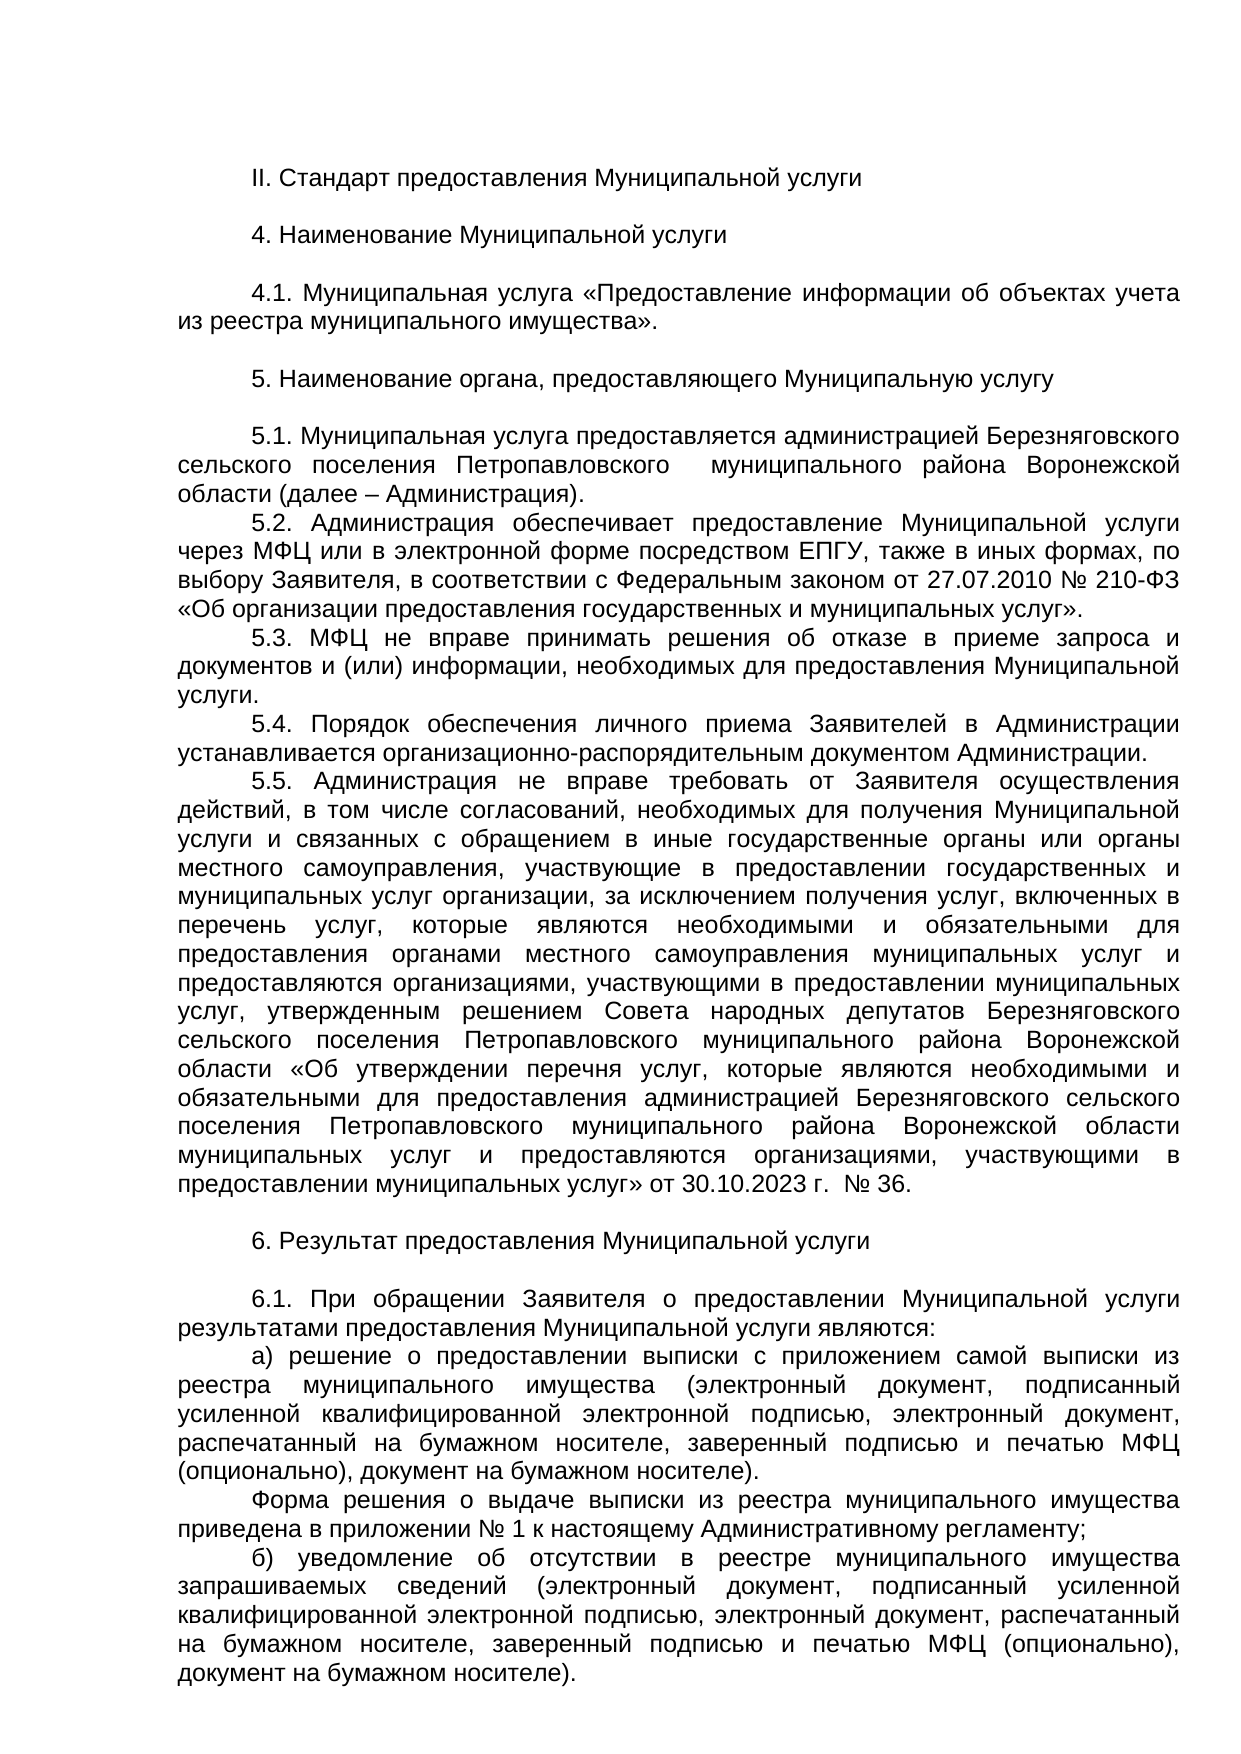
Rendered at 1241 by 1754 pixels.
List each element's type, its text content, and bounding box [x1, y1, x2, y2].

text Форма решения о выдаче выписки из реестра муниципального имущества приведена в приложении № 1 к настоящему Административному регламенту; [177, 1485, 1181, 1542]
text 5.2. Администрация обеспечивает предоставление Муниципальной услуги через МФЦ или в электронной форме посредством ЕПГУ, также в иных формах, по выбору Заявителя, в соответствии с Федеральным законом от 27.07.2010 № 210-ФЗ «Об организации предоставления государственных и муниципальных услуг». [177, 507, 1181, 622]
text II. Стандарт предоставления Муниципальной услуги [177, 162, 1181, 191]
text 4.1. Муниципальная услуга «Предоставление информации об объектах учета из реестра муниципального имущества». [177, 277, 1181, 335]
text а) решение о предоставлении выписки с приложением самой выписки из реестра муниципального имущества (электронный документ, подписанный усиленной квалифицированной электронной подписью, электронный документ, распечатанный на бумажном носителе, заверенный подписью и печатью МФЦ (опционально), документ на бумажном носителе). [177, 1341, 1181, 1485]
text 5.1. Муниципальная услуга предоставляется администрацией Березняговского сельского поселения Петропавловского муниципального района Воронежской области (далее – Администрация). [177, 421, 1181, 507]
text 5. Наименование органа, предоставляющего Муниципальную услугу [177, 364, 1181, 392]
text 6. Результат предоставления Муниципальной услуги [177, 1226, 1181, 1255]
text 5.3. МФЦ не вправе принимать решения об отказе в приеме запроса и документов и (или) информации, необходимых для предоставления Муниципальной услуги. [177, 622, 1181, 709]
text 5.5. Администрация не вправе требовать от Заявителя осуществления действий, в том числе согласований, необходимых для получения Муниципальной услуги и связанных с обращением в иные государственные органы или органы местного самоуправления, участвующие в предоставлении государственных и муниципальных услуг организации, за исключением получения услуг, включенных в перечень услуг, которые являются необходимыми и обязательными для предоставления органами местного самоуправления муниципальных услуг и предоставляются организациями, участвующими в предоставлении муниципальных услуг, утвержденным решением Совета народных депутатов Березняговского сельского поселения Петропавловского муниципального района Воронежской области «Об утверждении перечня услуг, которые являются необходимыми и обязательными для предоставления администрацией Березняговского сельского поселения Петропавловского муниципального района Воронежской области муниципальных услуг и предоставляются организациями, участвующими в предоставлении муниципальных услуг» от 30.10.2023 г. № 36. [177, 766, 1181, 1197]
text 4. Наименование Муниципальной услуги [177, 220, 1181, 249]
text 5.4. Порядок обеспечения личного приема Заявителей в Администрации устанавливается организационно-распорядительным документом Администрации. [177, 709, 1181, 766]
text б) уведомление об отсутствии в реестре муниципального имущества запрашиваемых сведений (электронный документ, подписанный усиленной квалифицированной электронной подписью, электронный документ, распечатанный на бумажном носителе, заверенный подписью и печатью МФЦ (опционально), документ на бумажном носителе). [177, 1542, 1181, 1686]
text 6.1. При обращении Заявителя о предоставлении Муниципальной услуги результатами предоставления Муниципальной услуги являются: [177, 1284, 1181, 1341]
